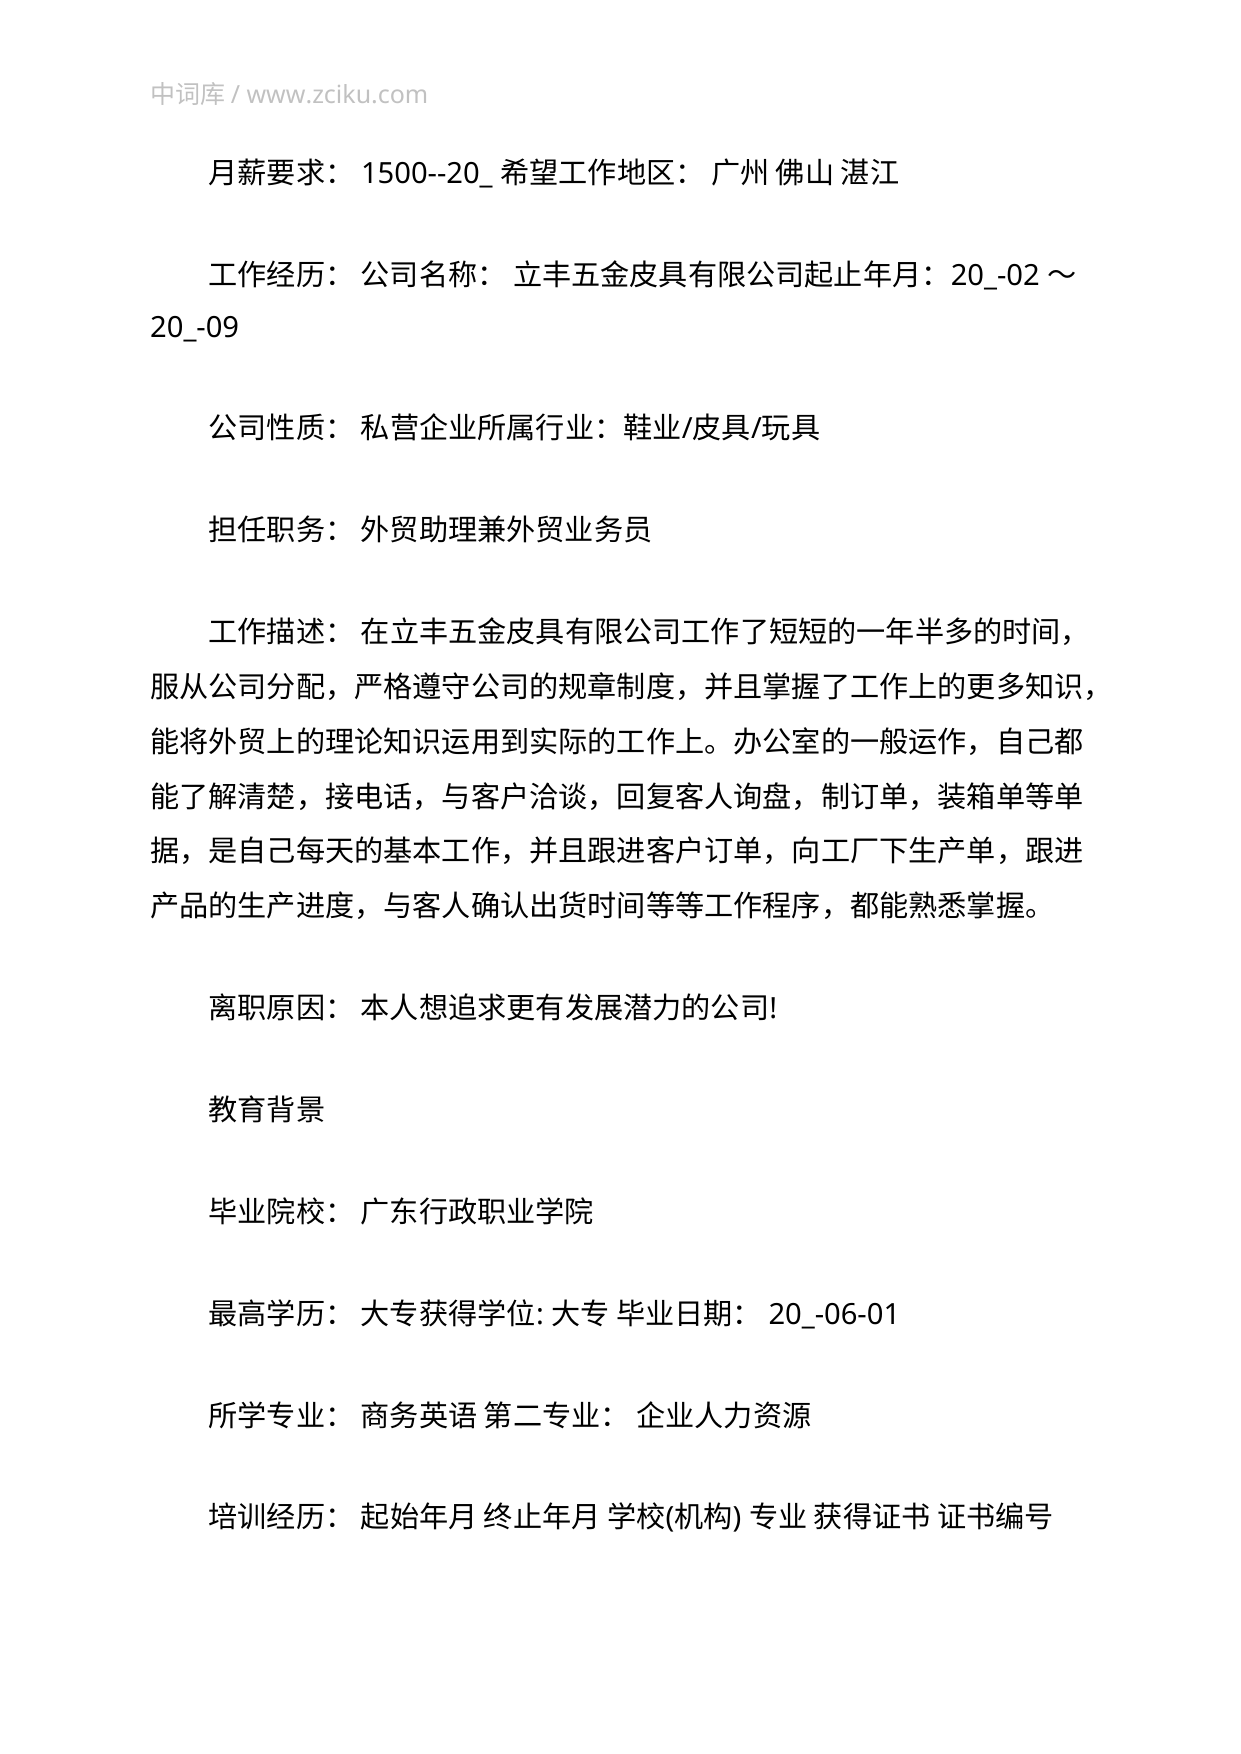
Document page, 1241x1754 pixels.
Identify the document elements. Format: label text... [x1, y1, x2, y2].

text 担任职务： 外贸助理兼外贸业务员 [150, 507, 1090, 549]
text 毕业院校： 广东行政职业学院 [150, 1188, 1090, 1231]
text 培训经历： 起始年月 终止年月 学校(机构) 专业 获得证书 证书编号 [150, 1494, 1090, 1536]
text 工作描述： 在立丰五金皮具有限公司工作了短短的一年半多的时间，服从公司分配，严格遵守公司的规章制度，并且掌握了工作上的更多知识，能将外贸上的理论知识运用到实际的工作上。办公室的一般运作，自己都能了解清楚，接电话，与客户洽谈，回复客人询盘，制订单，装箱单等单据，是自己每天的基本工作，并且跟进客户订单，向工厂下生产单，跟进产品的生产进度，与客人确认出货时间等等工作程序，都能熟悉掌握。 [150, 608, 1090, 925]
text 离职原因： 本人想追求更有发展潜力的公司! [150, 985, 1090, 1027]
text 所学专业： 商务英语 第二专业： 企业人力资源 [150, 1392, 1090, 1434]
text 公司性质： 私营企业所属行业：鞋业/皮具/玩具 [150, 405, 1090, 447]
text 教育背景 [150, 1087, 1090, 1129]
text 月薪要求： 1500--20_ 希望工作地区： 广州 佛山 湛江 [150, 150, 1090, 192]
text 工作经历： 公司名称： 立丰五金皮具有限公司起止年月：20_-02 ～ 20_-09 [150, 252, 1090, 346]
text 最高学历： 大专获得学位: 大专 毕业日期： 20_-06-01 [150, 1290, 1090, 1333]
